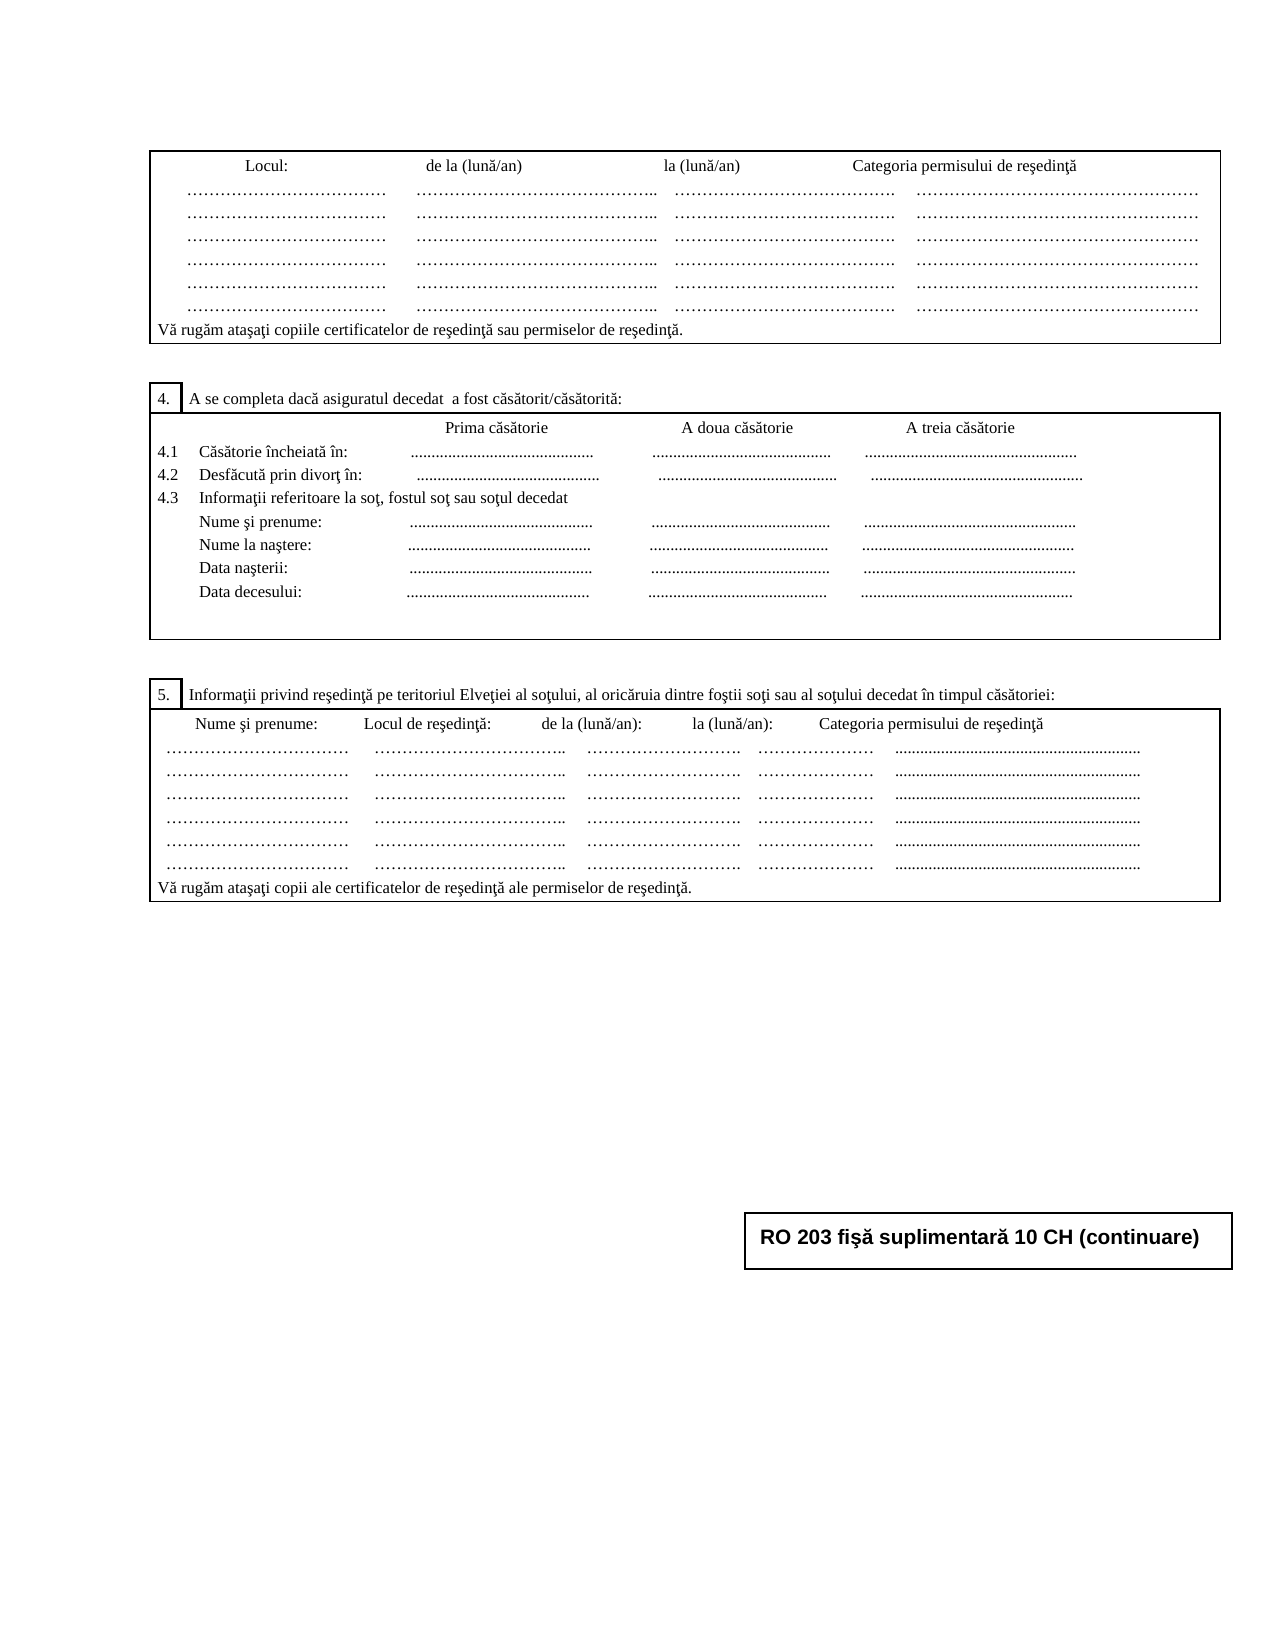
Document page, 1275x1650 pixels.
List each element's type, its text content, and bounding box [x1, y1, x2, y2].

table_cell Prima căsătorie A doua căsătorie A treia căsătorie 4.1 Căsătorie încheiată în: ............................................ ........................................... ................................................... 4.2 Desfăcută prin divorţ în: ............................................ ........................................... ................................................... 4.3 Informaţii referitoare la soţ, fostul soţ sau soţul decedat Nume şi prenume: ............................................ ........................................... ................................................... Nume la naştere: ............................................ ........................................... ................................................... Data naşterii: ............................................ ........................................... ................................................... Data decesului: ............................................ ........................................... ................................................... [151, 414, 1219, 639]
table_header 4. [151, 384, 180, 412]
table_cell Locul: de la (lună/an) la (lună/an) Categoria permisului de reşedinţă ……………………………… …………………………………….. …………………………………. …………………………………………… ……………………………… …………………………………….. …………………………………. …………………………………………… ……………………………… …………………………………….. …………………………………. …………………………………………… ……………………………… …………………………………….. …………………………………. …………………………………………… ……………………………… …………………………………….. …………………………………. …………………………………………… ……………………………… …………………………………….. …………………………………. …………………………………………… Vă rugăm ataşaţi copiile certificatelor de reşedinţă sau permiselor de reşedinţă. [151, 152, 1220, 343]
table_cell Nume şi prenume: Locul de reşedinţă: de la (lună/an): la (lună/an): Categoria permisului de reşedinţă …………………………… …………………………….. ………………………. ………………… ........................................................... …………………………… …………………………….. ………………………. ………………… ........................................................... …………………………… …………………………….. ………………………. ………………… ........................................................... …………………………… …………………………….. ………………………. ………………… ........................................................... …………………………… …………………………….. ………………………. ………………… ........................................................... …………………………… …………………………….. ………………………. ………………… ........................................................... Vă rugăm ataşaţi copii ale certificatelor de reşedinţă ale permiselor de reşedinţă. [151, 710, 1219, 901]
table_header Informaţii privind reşedinţă pe teritoriul Elveţiei al soţului, al oricăruia dintre foştii soţi sau al soţului decedat în timpul căsătoriei: [183, 678, 1222, 708]
table_header A se completa dacă asiguratul decedat a fost căsătorit/căsătorită: [183, 382, 1222, 412]
table_header 5. [151, 680, 180, 708]
